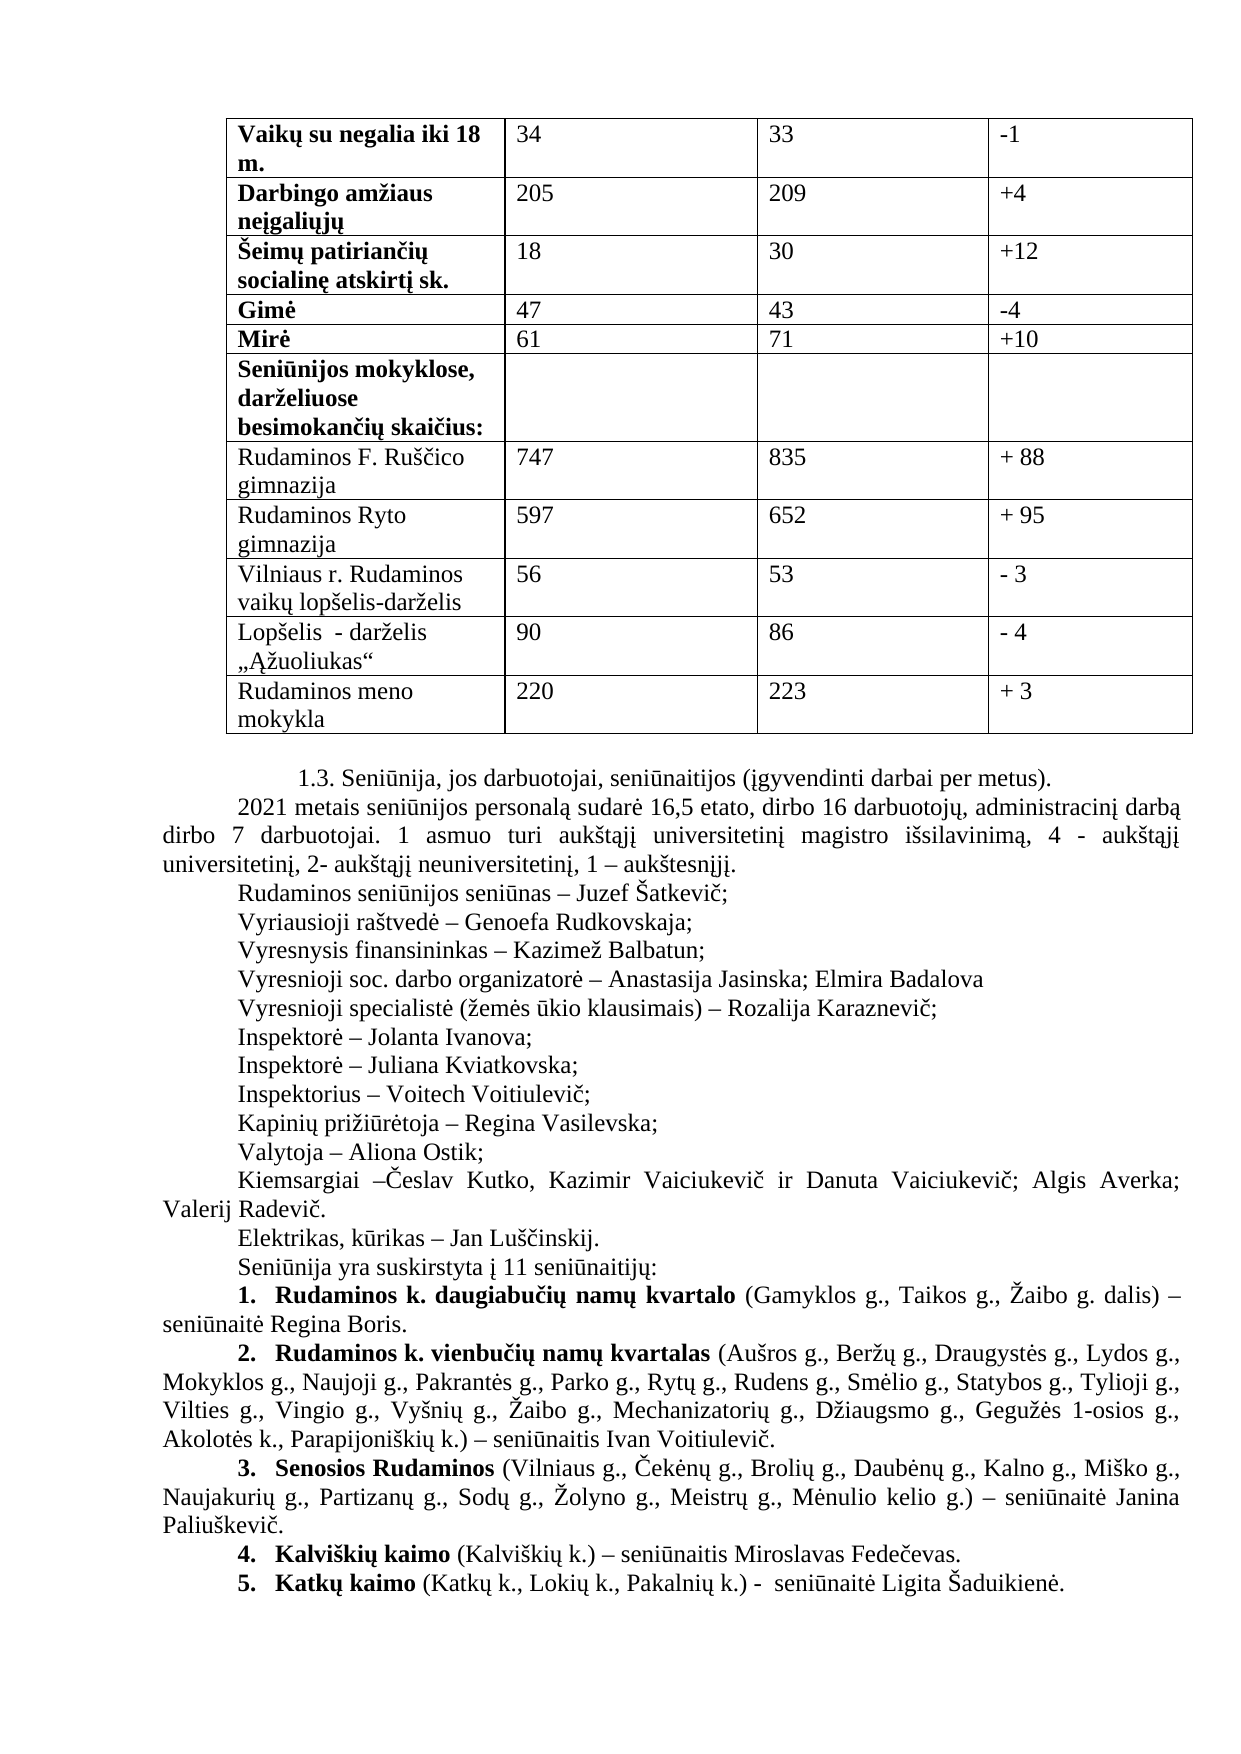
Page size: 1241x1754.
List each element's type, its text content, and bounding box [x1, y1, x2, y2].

text Seniūnija yra suskirstyta į 11 seniūnaitijų: [162, 1252, 1181, 1281]
list Rudaminos k. daugiabučių namų kvartalo (Gamyklos g., Taikos g., Žaibo g. dalis) – seniūnaitė Regina Boris. [162, 1281, 1181, 1338]
table_cell 33 [758, 119, 988, 177]
text 1.3. Seniūnija, jos darbuotojai, seniūnaitijos (įgyvendinti darbai per metus). [237, 763, 1181, 792]
table_cell +12 [989, 236, 1192, 294]
text Kapinių prižiūrėtoja – Regina Vasilevska; [162, 1108, 1181, 1137]
table_cell +10 [989, 325, 1192, 353]
table_cell Rudaminos Ryto gimnazija [227, 500, 504, 558]
table_cell 34 [506, 119, 757, 177]
table_cell 30 [758, 236, 988, 294]
table_cell Vilniaus r. Rudaminos vaikų lopšelis-darželis [227, 559, 504, 616]
table_cell Darbingo amžiaus neįgaliųjų [227, 178, 504, 235]
table_cell 652 [758, 500, 988, 558]
text Vyresnysis finansininkas – Kazimež Balbatun; [162, 936, 1181, 964]
table_cell Rudaminos F. Ruščico gimnazija [227, 442, 504, 499]
table_cell + 88 [989, 442, 1192, 499]
table_cell 53 [758, 559, 988, 616]
table_cell 835 [758, 442, 988, 499]
table_cell 18 [506, 236, 757, 294]
table_cell 597 [506, 500, 757, 558]
text Vyresnioji soc. darbo organizatorė – Anastasija Jasinska; Elmira Badalova [162, 964, 1181, 993]
list Kalviškių kaimo (Kalviškių k.) – seniūnaitis Miroslavas Fedečevas. [162, 1539, 1181, 1568]
text 2021 metais seniūnijos personalą sudarė 16,5 etato, dirbo 16 darbuotojų, administracinį darbą dirbo 7 darbuotojai. 1 asmuo turi aukštąjį universitetinį magistro išsilavinimą, 4 - aukštąjį universitetinį, 2- aukštąjį neuniversitetinį, 1 – aukštesnįjį. [162, 792, 1181, 878]
table_cell -1 [989, 119, 1192, 177]
text Rudaminos seniūnijos seniūnas – Juzef Šatkevič; [162, 878, 1181, 907]
text Inspektorius – Voitech Voitiulevič; [162, 1079, 1181, 1108]
table_cell Vaikų su negalia iki 18 m. [227, 119, 504, 177]
table_cell -4 [989, 295, 1192, 323]
table_cell Šeimų patiriančių socialinę atskirtį sk. [227, 236, 504, 294]
table_cell Mirė [227, 325, 504, 353]
table_cell 205 [506, 178, 757, 235]
table_cell 90 [506, 617, 757, 675]
list Katkų kaimo (Katkų k., Lokių k., Pakalnių k.) - seniūnaitė Ligita Šaduikienė. [162, 1568, 1181, 1597]
table_cell 223 [758, 676, 988, 733]
table_cell 61 [506, 325, 757, 353]
text Vyriausioji raštvedė – Genoefa Rudkovskaja; [162, 907, 1181, 936]
text Inspektorė – Juliana Kviatkovska; [162, 1051, 1181, 1079]
list Rudaminos k. vienbučių namų kvartalas (Aušros g., Beržų g., Draugystės g., Lydos g., Mokyklos g., Naujoji g., Pakrantės g., Parko g., Rytų g., Rudens g., Smėlio g., Statybos g., Tylioji g., Vilties g., Vingio g., Vyšnių g., Žaibo g., Mechanizatorių g., Džiaugsmo g., Gegužės 1-osios g., Akolotės k., Parapijoniškių k.) – seniūnaitis Ivan Voitiulevič. [162, 1338, 1181, 1453]
table_cell 86 [758, 617, 988, 675]
table_cell Lopšelis - darželis „Ąžuoliukas“ [227, 617, 504, 675]
table_cell 56 [506, 559, 757, 616]
list Senosios Rudaminos (Vilniaus g., Čekėnų g., Brolių g., Daubėnų g., Kalno g., Miško g., Naujakurių g., Partizanų g., Sodų g., Žolyno g., Meistrų g., Mėnulio kelio g.) – seniūnaitė Janina Paliuškevič. [162, 1453, 1181, 1539]
table_cell + 3 [989, 676, 1192, 733]
table_cell [506, 354, 757, 441]
text Kiemsargiai –Česlav Kutko, Kazimir Vaiciukevič ir Danuta Vaiciukevič; Algis Averka; Valerij Radevič. [162, 1166, 1181, 1223]
table_cell Rudaminos meno mokykla [227, 676, 504, 733]
table_cell [758, 354, 988, 441]
table_cell 47 [506, 295, 757, 323]
text Elektrikas, kūrikas – Jan Luščinskij. [162, 1223, 1181, 1252]
table_cell 209 [758, 178, 988, 235]
table_cell Seniūnijos mokyklose, darželiuose besimokančių skaičius: [227, 354, 504, 441]
text Vyresnioji specialistė (žemės ūkio klausimais) – Rozalija Karaznevič; [162, 993, 1181, 1022]
text Inspektorė – Jolanta Ivanova; [162, 1022, 1181, 1051]
table_cell [989, 354, 1192, 441]
text Valytoja – Aliona Ostik; [162, 1137, 1181, 1166]
table_cell + 95 [989, 500, 1192, 558]
table_cell 71 [758, 325, 988, 353]
table_cell +4 [989, 178, 1192, 235]
table_cell 43 [758, 295, 988, 323]
table_cell - 4 [989, 617, 1192, 675]
table_cell Gimė [227, 295, 504, 323]
table_cell - 3 [989, 559, 1192, 616]
table_cell 220 [506, 676, 757, 733]
table_cell 747 [506, 442, 757, 499]
